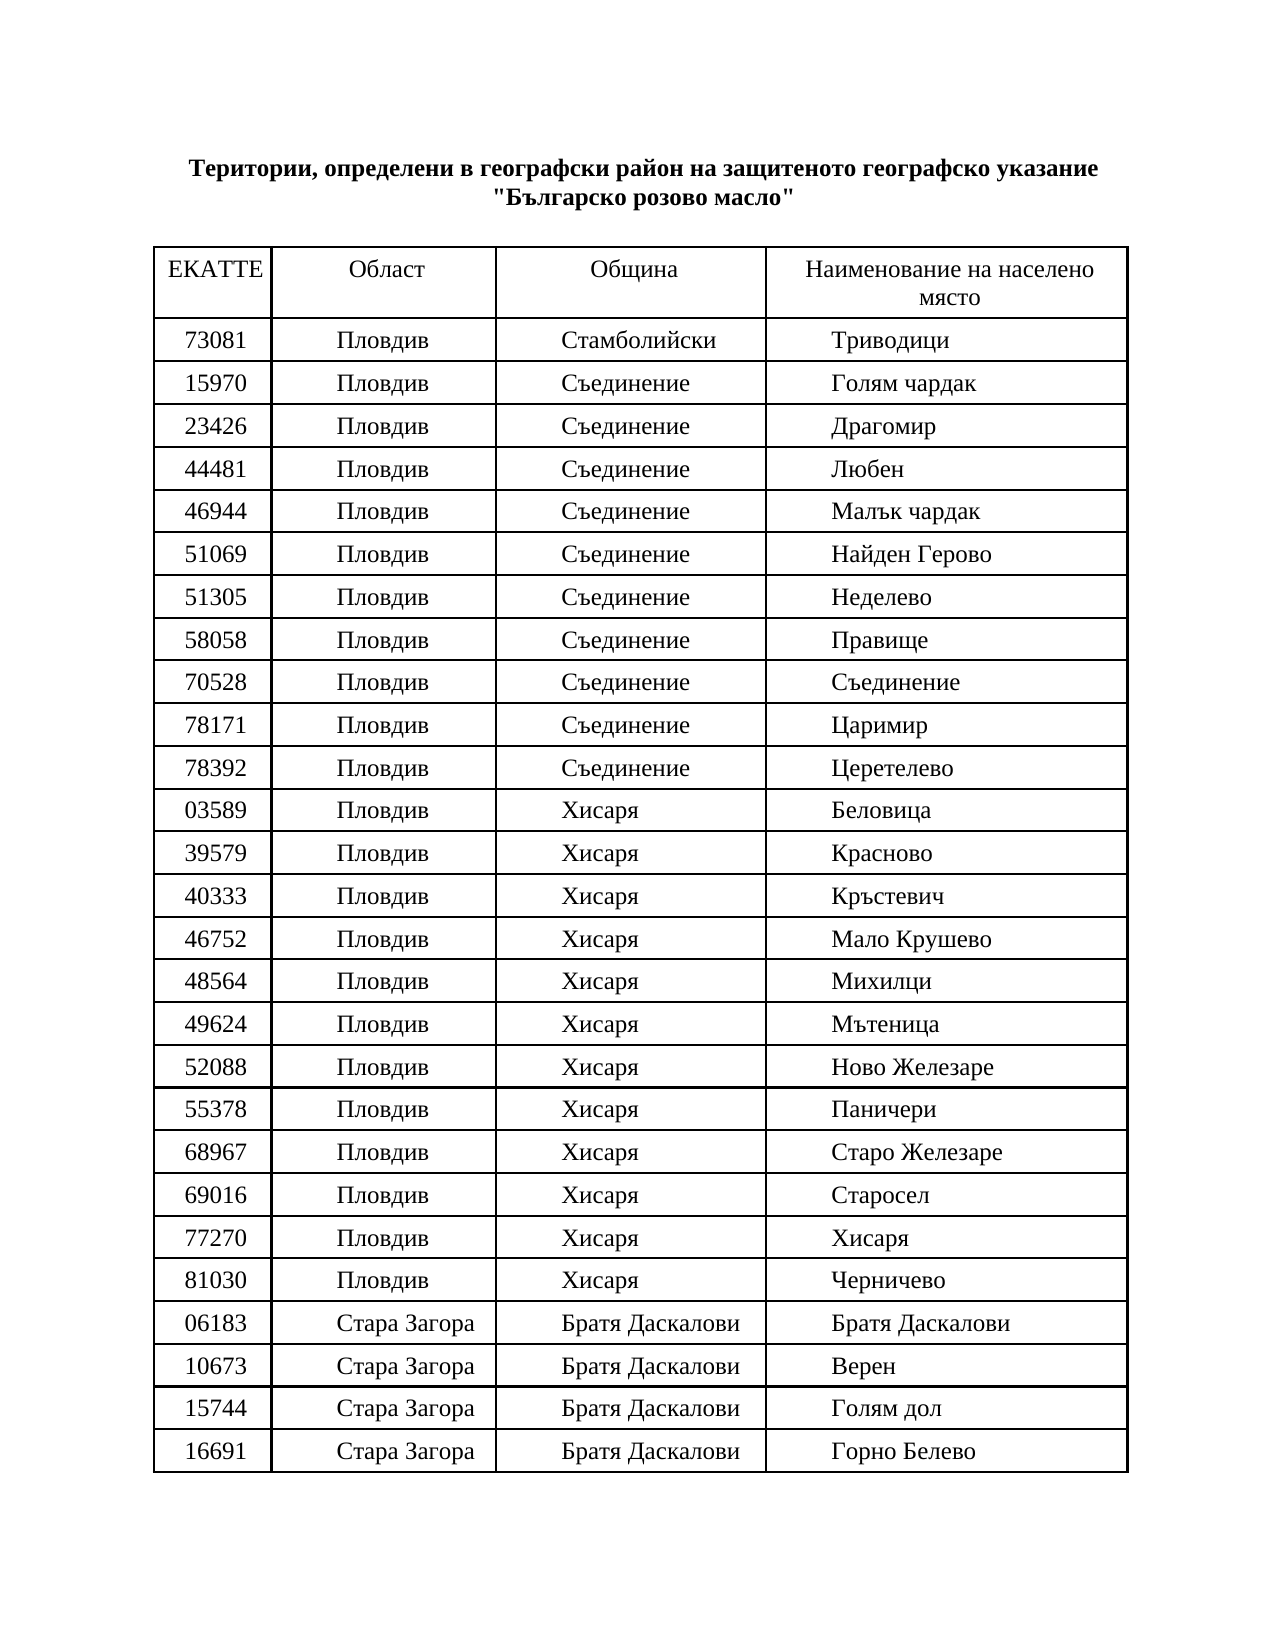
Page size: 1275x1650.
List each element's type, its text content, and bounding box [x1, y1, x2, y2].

table_cell Община [497, 248, 765, 317]
table_cell Кръстевич [767, 875, 1126, 916]
table_cell Красново [767, 832, 1126, 873]
table_cell 51069 [155, 533, 270, 574]
table_cell Хисаря [497, 1003, 765, 1044]
table_cell Триводици [767, 319, 1126, 360]
table_cell Хисаря [497, 1174, 765, 1214]
table_cell 23426 [155, 405, 270, 446]
table_cell Голям дол [767, 1388, 1126, 1428]
table_cell Пловдив [273, 960, 495, 1001]
table_cell Любен [767, 448, 1126, 488]
table_cell Правище [767, 619, 1126, 659]
table_cell 06183 [155, 1302, 270, 1343]
table_cell Наименование на населено място [767, 248, 1126, 317]
table_cell Пловдив [273, 1259, 495, 1300]
table_cell 68967 [155, 1131, 270, 1172]
table_cell Малък чардак [767, 491, 1126, 531]
table_cell 52088 [155, 1046, 270, 1086]
table_cell Съединение [497, 704, 765, 745]
table_cell Михилци [767, 960, 1126, 1001]
table_cell Верен [767, 1345, 1126, 1385]
table_cell Съединение [497, 576, 765, 617]
table_cell 15744 [155, 1388, 270, 1428]
table_cell Хисаря [497, 790, 765, 830]
table_cell Беловица [767, 790, 1126, 830]
table_cell Съединение [497, 491, 765, 531]
table_header Територии, определени в географски район на защитеното географско указание "Българско розово масло" [154, 148, 1127, 246]
table_cell Братя Даскалови [497, 1430, 765, 1471]
table_cell 58058 [155, 619, 270, 659]
table_cell Съединение [497, 661, 765, 702]
table_cell Голям чардак [767, 362, 1126, 403]
table_cell Пловдив [273, 319, 495, 360]
table_cell Неделево [767, 576, 1126, 617]
table_cell 15970 [155, 362, 270, 403]
table_cell Пловдив [273, 918, 495, 958]
table_cell Пловдив [273, 832, 495, 873]
table_cell Горно Белево [767, 1430, 1126, 1471]
table_cell Пловдив [273, 1131, 495, 1172]
table_cell 51305 [155, 576, 270, 617]
table_cell Найден Герово [767, 533, 1126, 574]
table_cell Хисаря [497, 1046, 765, 1086]
table_cell Хисаря [497, 1217, 765, 1257]
table_cell Церетелево [767, 747, 1126, 787]
table_cell Черничево [767, 1259, 1126, 1300]
table_cell Пловдив [273, 533, 495, 574]
table_cell 40333 [155, 875, 270, 916]
table_cell 78392 [155, 747, 270, 787]
table_cell Съединение [497, 405, 765, 446]
table_cell Съединение [767, 661, 1126, 702]
table_cell 70528 [155, 661, 270, 702]
table_cell Пловдив [273, 747, 495, 787]
table_cell Хисаря [497, 1259, 765, 1300]
table_cell Съединение [497, 533, 765, 574]
table_cell Хисаря [497, 1089, 765, 1129]
table_cell Мало Крушево [767, 918, 1126, 958]
table_cell Стара Загора [273, 1345, 495, 1385]
table_cell 78171 [155, 704, 270, 745]
table_cell Пловдив [273, 1217, 495, 1257]
table_cell Мътеница [767, 1003, 1126, 1044]
table_cell Пловдив [273, 619, 495, 659]
table_cell 46752 [155, 918, 270, 958]
table_cell Драгомир [767, 405, 1126, 446]
table_cell 44481 [155, 448, 270, 488]
table_cell Стара Загора [273, 1430, 495, 1471]
table_cell Царимир [767, 704, 1126, 745]
table_cell Пловдив [273, 362, 495, 403]
table_cell Хисаря [767, 1217, 1126, 1257]
table_cell 39579 [155, 832, 270, 873]
table_cell 73081 [155, 319, 270, 360]
table_cell Паничери [767, 1089, 1126, 1129]
table_cell Стара Загора [273, 1388, 495, 1428]
table_cell Пловдив [273, 1046, 495, 1086]
table_cell Пловдив [273, 448, 495, 488]
table_cell Старосел [767, 1174, 1126, 1214]
table_cell Пловдив [273, 1003, 495, 1044]
table_cell Пловдив [273, 1174, 495, 1214]
table_cell Пловдив [273, 491, 495, 531]
table_cell 48564 [155, 960, 270, 1001]
table_cell Пловдив [273, 405, 495, 446]
table_cell Стамболийски [497, 319, 765, 360]
table_cell Братя Даскалови [497, 1345, 765, 1385]
table_cell Ново Железаре [767, 1046, 1126, 1086]
table_cell Пловдив [273, 661, 495, 702]
table_cell Братя Даскалови [497, 1388, 765, 1428]
table_cell Пловдив [273, 790, 495, 830]
table_cell Съединение [497, 448, 765, 488]
table_cell Братя Даскалови [497, 1302, 765, 1343]
table_cell Стара Загора [273, 1302, 495, 1343]
table_cell Пловдив [273, 704, 495, 745]
table_cell Хисаря [497, 1131, 765, 1172]
table_cell Съединение [497, 619, 765, 659]
table_cell 77270 [155, 1217, 270, 1257]
table_cell 03589 [155, 790, 270, 830]
table_cell Хисаря [497, 960, 765, 1001]
table_cell Съединение [497, 362, 765, 403]
table_cell Братя Даскалови [767, 1302, 1126, 1343]
table_cell Пловдив [273, 1089, 495, 1129]
table_cell 69016 [155, 1174, 270, 1214]
table_cell Пловдив [273, 875, 495, 916]
table_cell Пловдив [273, 576, 495, 617]
table_cell Съединение [497, 747, 765, 787]
table_cell ЕКАТТЕ [155, 248, 270, 317]
table_cell 81030 [155, 1259, 270, 1300]
table_cell Хисаря [497, 832, 765, 873]
table_cell Област [273, 248, 495, 317]
table_cell 16691 [155, 1430, 270, 1471]
table_cell 10673 [155, 1345, 270, 1385]
table_cell Хисаря [497, 918, 765, 958]
table_cell 46944 [155, 491, 270, 531]
table_cell 55378 [155, 1089, 270, 1129]
table_cell Старо Железаре [767, 1131, 1126, 1172]
table_cell Хисаря [497, 875, 765, 916]
table_cell 49624 [155, 1003, 270, 1044]
